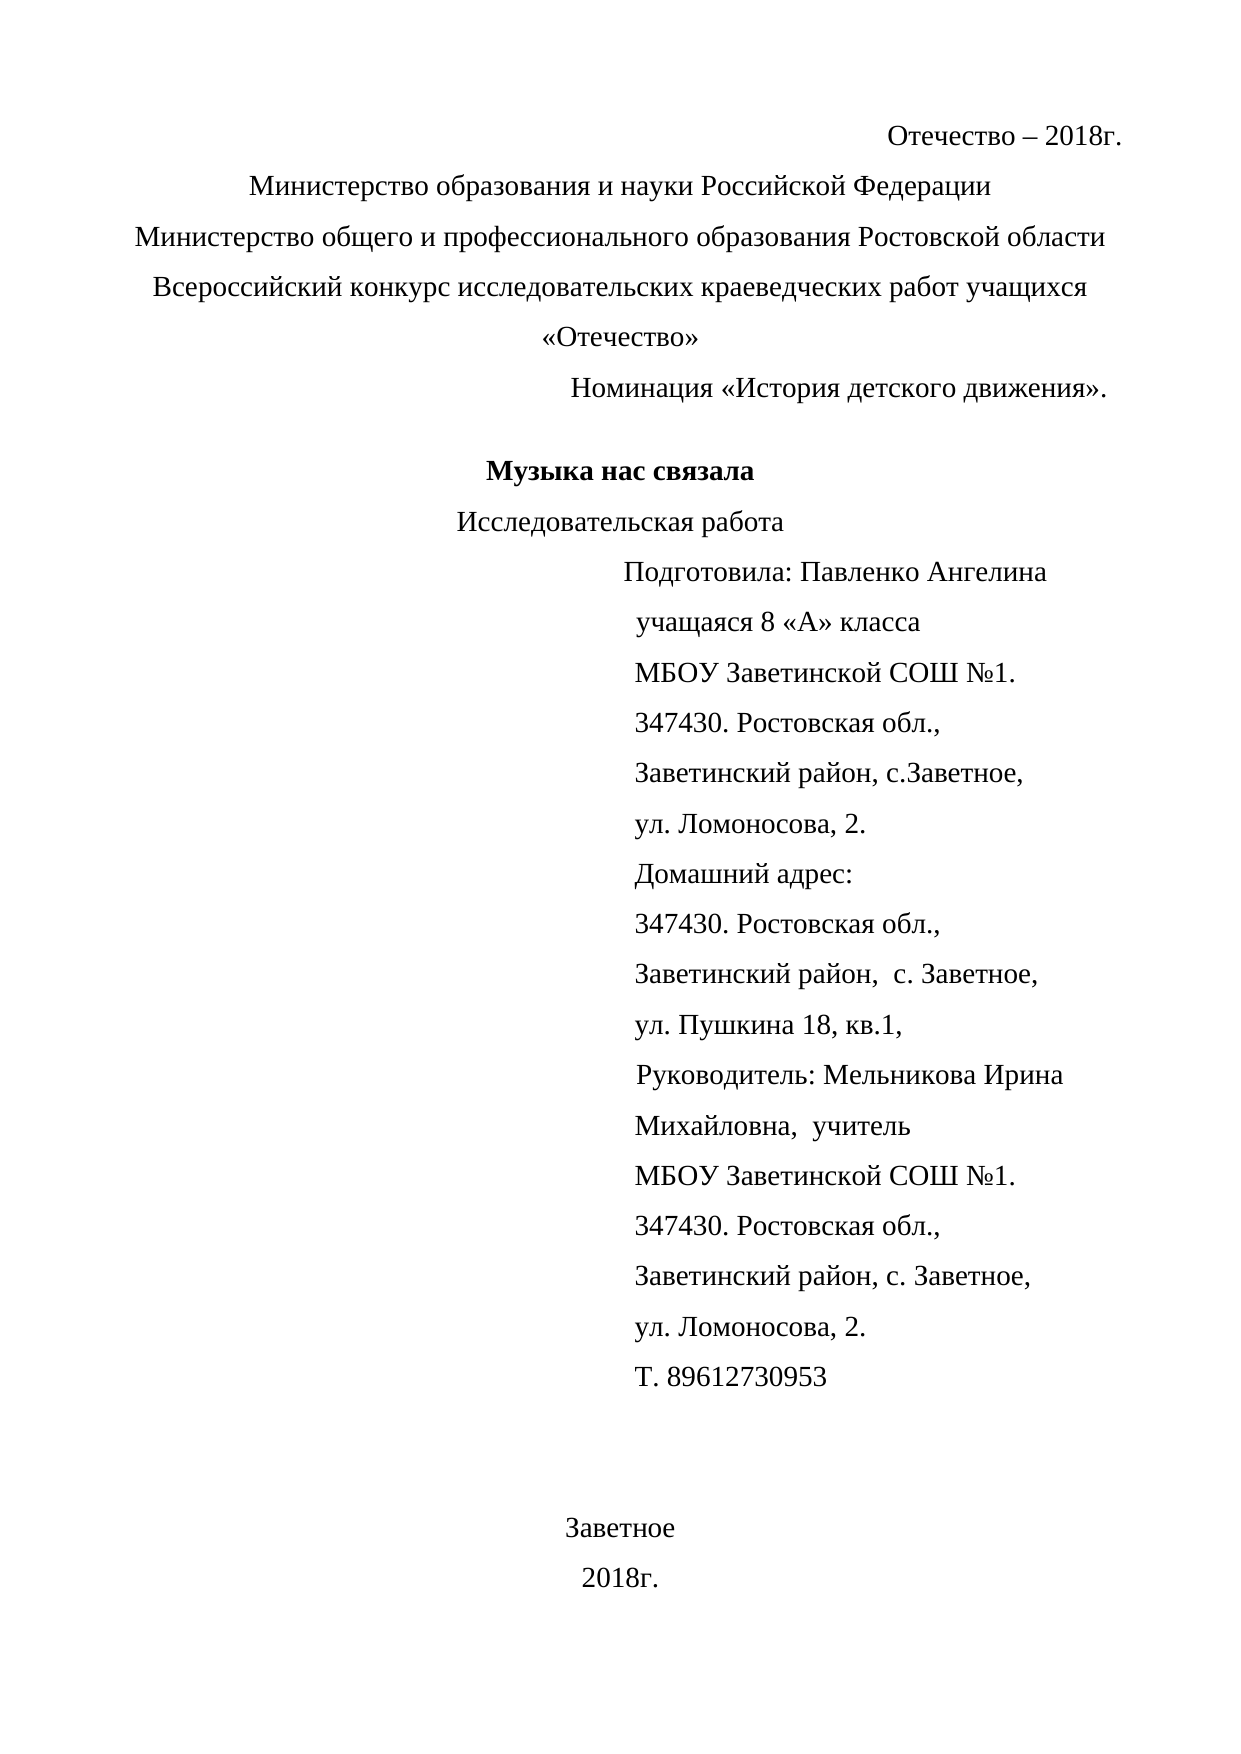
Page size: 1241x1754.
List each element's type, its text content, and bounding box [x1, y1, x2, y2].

text Всероссийский конкурс исследовательских краеведческих работ учащихся [118, 269, 1122, 303]
text МБОУ Заветинской СОШ №1. [634, 655, 1122, 688]
text ул. Ломоносова, 2. [634, 1309, 1122, 1342]
text Подготовила: Павленко Ангелина [118, 554, 1122, 588]
text Т. 89612730953 [634, 1359, 1122, 1393]
text Заветное [118, 1510, 1122, 1544]
text 347430. Ростовская обл., [634, 705, 1122, 739]
text ул. Пушкина 18, кв.1, [634, 1007, 1122, 1041]
text ул. Ломоносова, 2. [634, 806, 1122, 839]
text Номинация «История детского движения». [118, 370, 1122, 403]
text Заветинский район, с. Заветное, [634, 957, 1122, 990]
text «Отечество» [118, 319, 1122, 353]
text 347430. Ростовская обл., [634, 1208, 1122, 1242]
text Домашний адрес: [634, 856, 1122, 889]
text Министерство общего и профессионального образования Ростовской области [118, 219, 1122, 252]
text Руководитель: Мельникова Ирина [118, 1057, 1122, 1091]
text 347430. Ростовская обл., [634, 906, 1122, 940]
text МБОУ Заветинской СОШ №1. [634, 1158, 1122, 1191]
text Михайловна, учитель [634, 1108, 1122, 1141]
text Заветинский район, с. Заветное, [634, 1258, 1122, 1292]
text Отечество – 2018г. [118, 118, 1122, 152]
text Заветинский район, с.Заветное, [634, 755, 1122, 789]
text учащаяся 8 «А» класса [118, 604, 1122, 638]
text Музыка нас связала [118, 453, 1122, 487]
text 2018г. [118, 1560, 1122, 1594]
text Исследовательская работа [118, 504, 1122, 537]
text Министерство образования и науки Российской Федерации [118, 168, 1122, 202]
